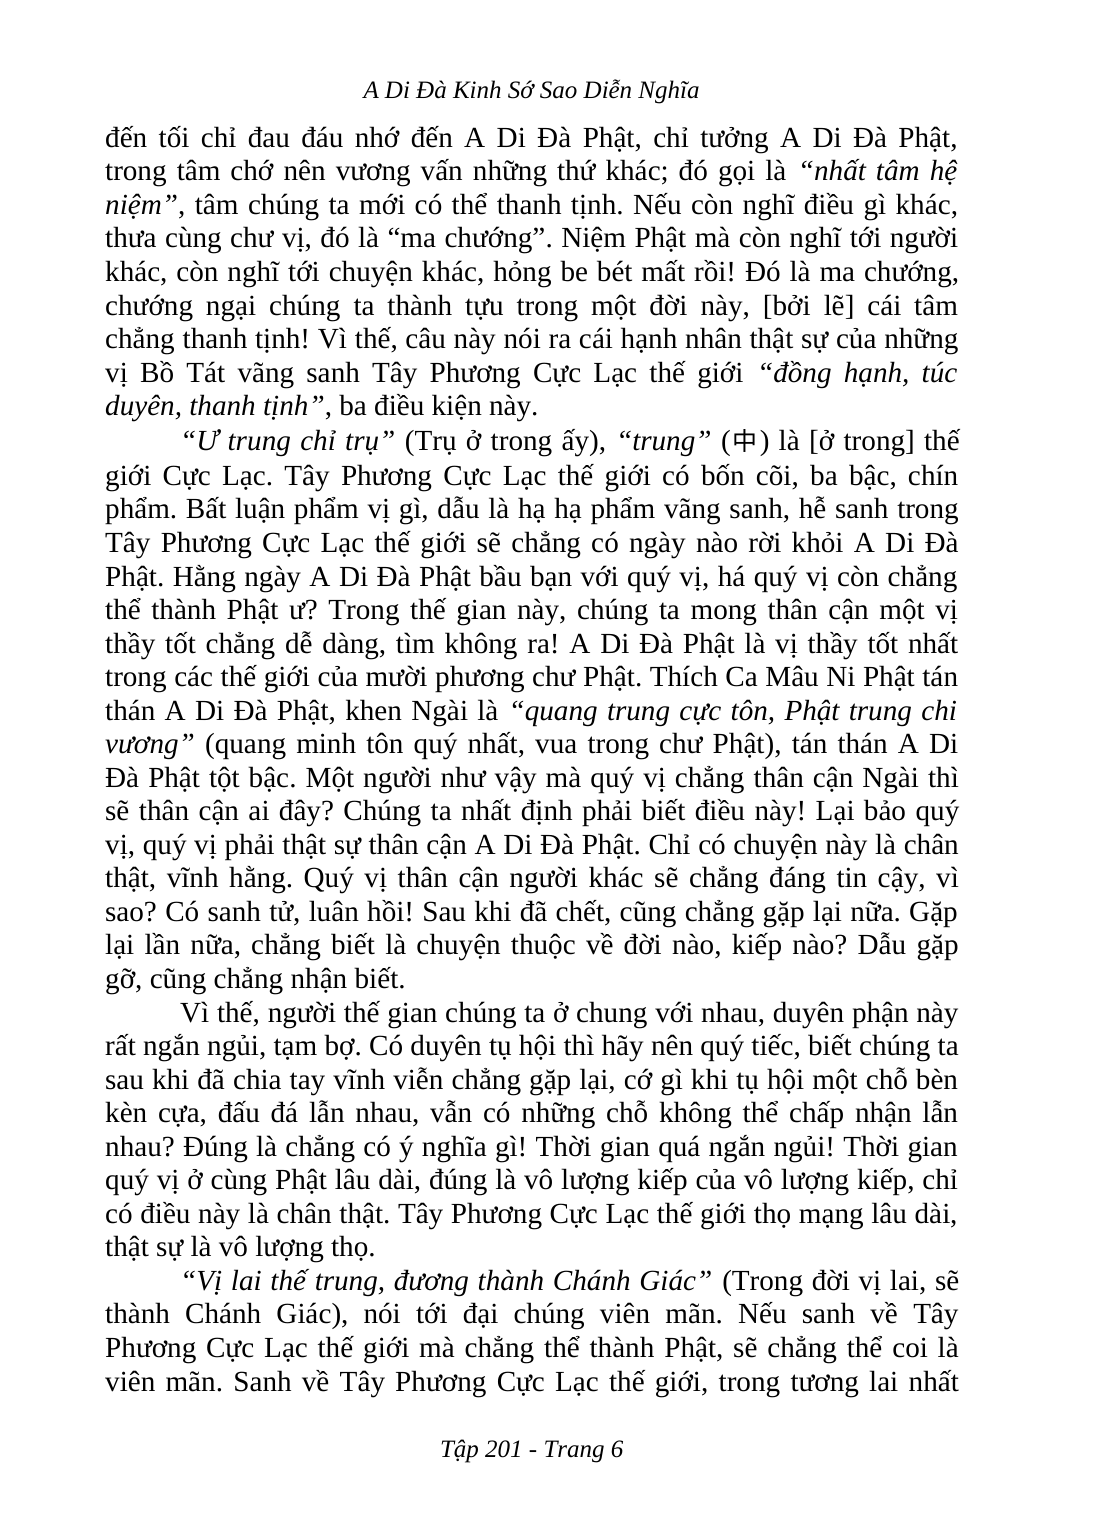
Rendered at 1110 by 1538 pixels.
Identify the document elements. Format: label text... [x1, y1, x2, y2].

text “Ư trung chỉ trụ” (Trụ ở trong ấy), “trung” (中) là [ở trong] thế giới Cực Lạc. Tây Phương Cực Lạc thế giới có bốn cõi, ba bậc, chín phẩm. Bất luận phẩm vị gì, dẫu là hạ hạ phẩm vãng sanh, hễ sanh trong Tây Phương Cực Lạc thế giới sẽ chẳng có ngày nào rời khỏi A Di Đà Phật. Hằng ngày A Di Đà Phật bầu bạn với quý vị, há quý vị còn chẳng thể thành Phật ư? Trong thế gian này, chúng ta mong thân cận một vị thầy tốt chẳng dễ dàng, tìm không ra! A Di Đà Phật là vị thầy tốt nhất trong các thế giới của mười phương chư Phật. Thích Ca Mâu Ni Phật tán thán A Di Đà Phật, khen Ngài là “quang trung cực tôn, Phật trung chi vương” (quang minh tôn quý nhất, vua trong chư Phật), tán thán A Di Đà Phật tột bậc. Một người như vậy mà quý vị chẳng thân cận Ngài thì sẽ thân cận ai đây? Chúng ta nhất định phải biết điều này! Lại bảo quý vị, quý vị phải thật sự thân cận A Di Đà Phật. Chỉ có chuyện này là chân thật, vĩnh hằng. Quý vị thân cận người khác sẽ chẳng đáng tin cậy, vì sao? Có sanh tử, luân hồi! Sau khi đã chết, cũng chẳng gặp lại nữa. Gặp lại lần nữa, chẳng biết là chuyện thuộc về đời nào, kiếp nào? Dẫu gặp gỡ, cũng chẳng nhận biết. [105, 422, 960, 995]
text Vì thế, người thế gian chúng ta ở chung với nhau, duyên phận này rất ngắn ngủi, tạm bợ. Có duyên tụ hội thì hãy nên quý tiếc, biết chúng ta sau khi đã chia tay vĩnh viễn chẳng gặp lại, cớ gì khi tụ hội một chỗ bèn kèn cựa, đấu đá lẫn nhau, vẫn có những chỗ không thể chấp nhận lẫn nhau? Đúng là chẳng có ý nghĩa gì! Thời gian quá ngắn ngủi! Thời gian quý vị ở cùng Phật lâu dài, đúng là vô lượng kiếp của vô lượng kiếp, chỉ có điều này là chân thật. Tây Phương Cực Lạc thế giới thọ mạng lâu dài, thật sự là vô lượng thọ. [105, 995, 960, 1263]
